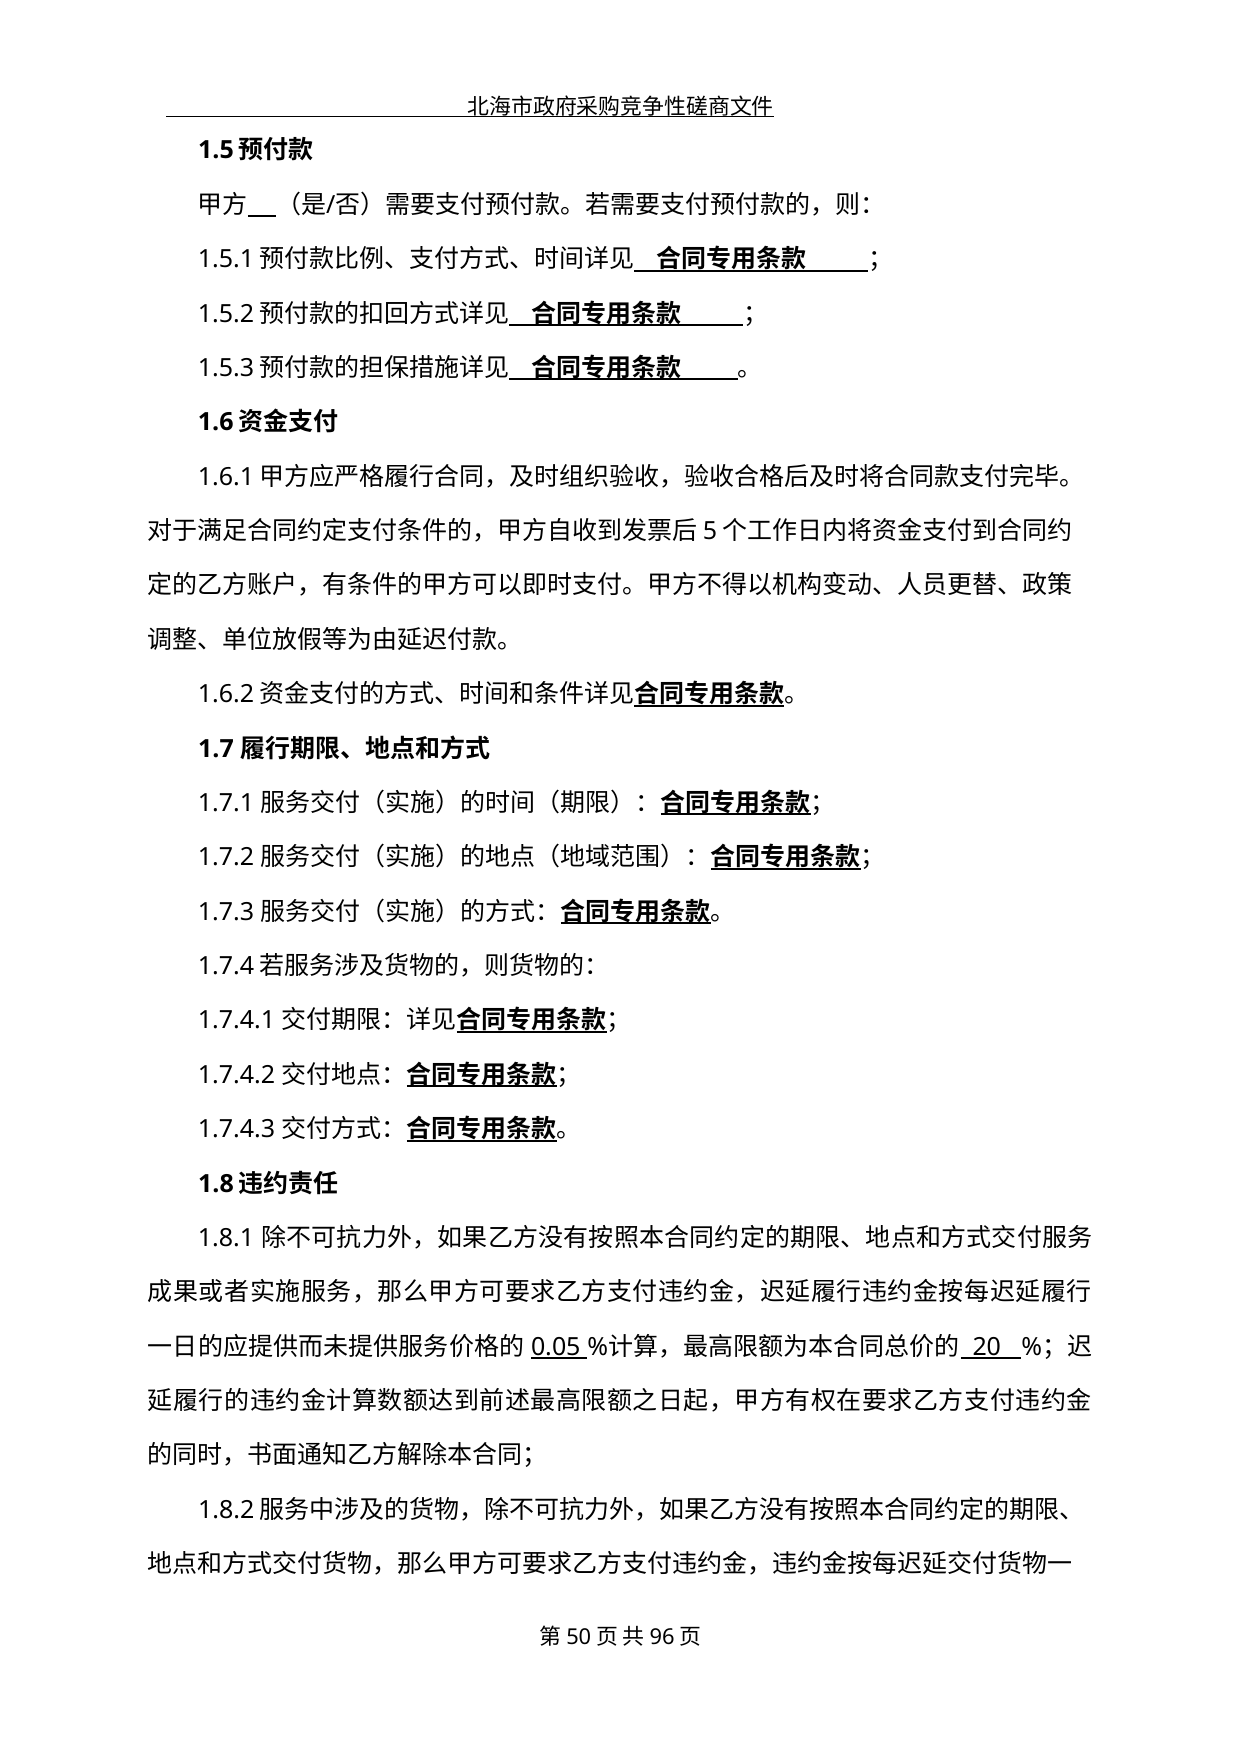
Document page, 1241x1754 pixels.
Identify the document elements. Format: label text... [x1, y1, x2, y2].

text 1.7.4.3 交付方式：合同专用条款。 [148, 1109, 1092, 1145]
text 1.6资金支付 [148, 402, 1092, 438]
text 1.5预付款 [148, 130, 1092, 166]
text 1.7.2 服务交付（实施）的地点（地域范围）：合同专用条款； [148, 837, 1092, 873]
text 1.7.3 服务交付（实施）的方式：合同专用条款。 [148, 891, 1092, 927]
text 甲方 （是/否）需要支付预付款。若需要支付预付款的，则： [148, 184, 1092, 221]
text 1.7.4.1 交付期限：详见合同专用条款； [148, 1000, 1092, 1036]
text 1.7.1 服务交付（实施）的时间（期限）：合同专用条款； [148, 782, 1092, 819]
text 1.7.4若服务涉及货物的，则货物的： [148, 946, 1092, 982]
text 1.5.1预付款比例、支付方式、时间详见 合同专用条款 ； [148, 239, 1092, 275]
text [148, 1489, 1092, 1580]
text 1.7.4.2 交付地点：合同专用条款； [148, 1054, 1092, 1091]
text 1.7 履行期限、地点和方式 [148, 728, 1092, 764]
text 1.6.2资金支付的方式、时间和条件详见合同专用条款。 [148, 674, 1092, 710]
text 1.5.2预付款的扣回方式详见 合同专用条款 ； [148, 293, 1092, 329]
text 1.8.1 除不可抗力外，如果乙方没有按照本合同约定的期限、地点和方式交付服务成果或者实施服务，那么甲方可要求乙方支付违约金，迟延履行违约金按每迟延履行一日的应提供而未提供服务价格的0.05 %计算，最高限额为本合同总价的 20 %；迟延履行的违约金计算数额达到前述最高限额之日起，甲方有权在要求乙方支付违约金的同时，书面通知乙方解除本合同； [148, 1217, 1092, 1471]
text 1.5.3预付款的担保措施详见 合同专用条款 。 [148, 347, 1092, 384]
text 1.8违约责任 [148, 1163, 1092, 1199]
text 1.6.1甲方应严格履行合同，及时组织验收，验收合格后及时将合同款支付完毕。对于满足合同约定支付条件的，甲方自收到发票后5个工作日内将资金支付到合同约定的乙方账户，有条件的甲方可以即时支付。甲方不得以机构变动、人员更替、政策调整、单位放假等为由延迟付款。 [148, 456, 1092, 656]
